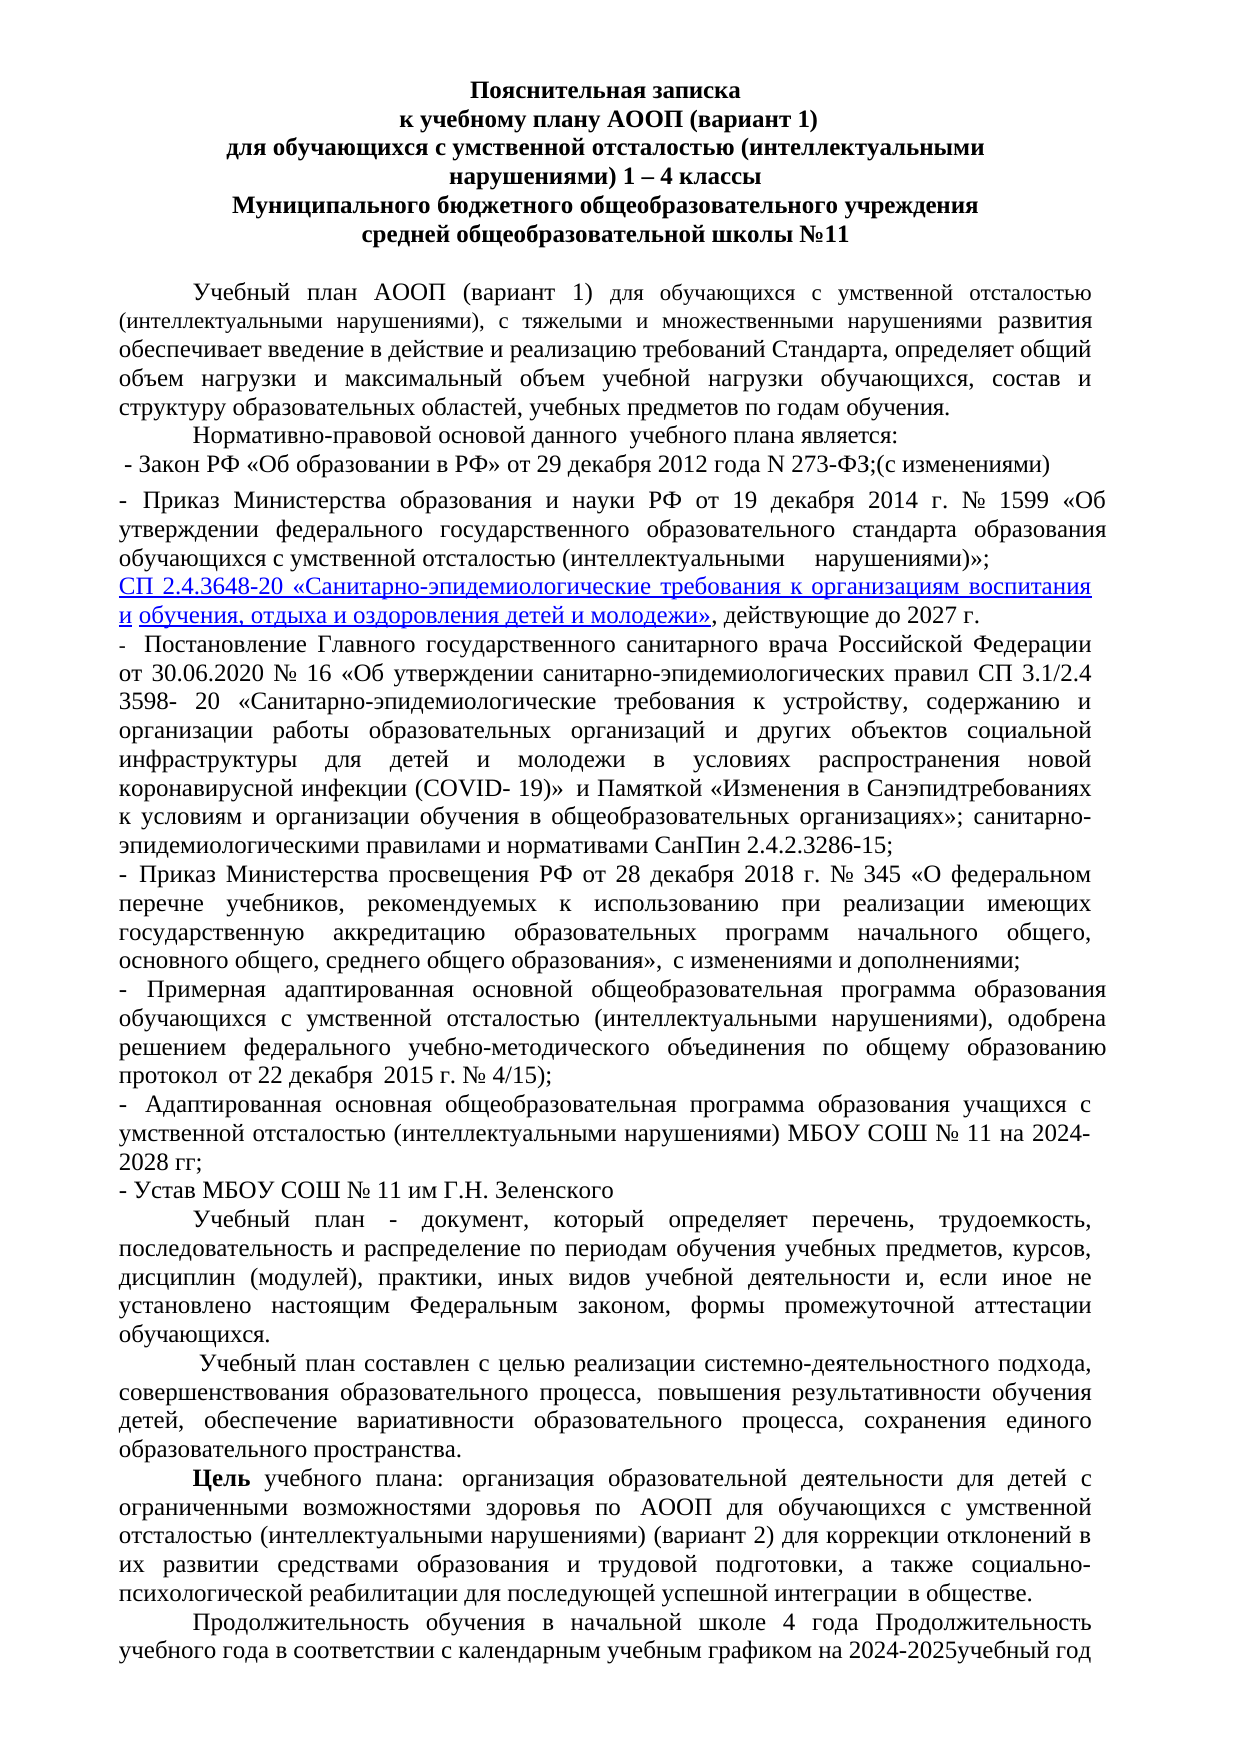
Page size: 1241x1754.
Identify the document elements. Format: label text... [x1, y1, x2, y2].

list Закон РФ «Об образовании в РФ» от 29 декабря 2012 года N 273-ФЗ;(с изменениями) [124, 449, 1165, 478]
text к учебному плану АООП (вариант 1) [75, 104, 1142, 132]
text Учебный план составлен с целью реализации системно-деятельностного подхода, совершенствования образовательного процесса, повышения результативности обучения детей, обеспечение вариативности образовательного процесса, сохранения единого образовательного пространства. [119, 1348, 1092, 1463]
text для обучающихся с умственной отсталостью (интеллектуальными нарушениями) 1 – 4 классы [151, 132, 1059, 190]
list Примерная адаптированная основной общеобразовательная программа образования обучающихся с умственной отсталостью (интеллектуальными нарушениями), одобрена решением федерального учебно-методического объединения по общему образованию протокол от 22 декабря 2015 г. № 4/15); [119, 974, 1107, 1089]
text Пояснительная записка [146, 75, 1065, 104]
text Цель учебного плана: организация образовательной деятельности для детей с ограниченными возможностями здоровья по АООП для обучающихся с умственной отсталостью (интеллектуальными нарушениями) (вариант 2) для коррекции отклонений в их развитии средствами образования и трудовой подготовки, а также социально- психологической реабилитации для последующей успешной интеграции в обществе. [119, 1463, 1092, 1607]
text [119, 1607, 1092, 1664]
list Устав МБОУ СОШ № 11 им Г.Н. Зеленского [119, 1175, 1165, 1204]
list Адаптированная основная общеобразовательная программа образования учащихся с умственной отсталостью (интеллектуальными нарушениями) МБОУ СОШ № 11 на 2024-2028 гг; [119, 1089, 1092, 1175]
list Приказ Министерства образования и науки РФ от 19 декабря 2014 г. № 1599 «Об утверждении федерального государственного образовательного стандарта образования обучающихся с умственной отсталостью (интеллектуальными нарушениями)»; [119, 485, 1107, 571]
text СП 2.4.3648-20 «Санитарно-эпидемиологические требования к организациям воспитания и обучения, отдыха и оздоровления детей и молодежи», действующие до 2027 г. [119, 598, 1092, 629]
text Учебный план - документ, который определяет перечень, трудоемкость, последовательность и распределение по периодам обучения учебных предметов, курсов, дисциплин (модулей), практики, иных видов учебной деятельности и, если иное не установлено настоящим Федеральным законом, формы промежуточной аттестации обучающихся. [119, 1204, 1092, 1348]
text Учебный план АООП (вариант 1) для обучающихся с умственной отсталостью (интеллектуальными нарушениями), с тяжелыми и множественными нарушениями развития обеспечивает введение в действие и реализацию требований Стандарта, определяет общий объем нагрузки и максимальный объем учебной нагрузки обучающихся, состав и структуру образовательных областей, учебных предметов по годам обучения. [119, 277, 1092, 420]
text СП 2.4.3648-20 «Санитарно-эпидемиологические требования к организациям воспитания и обучения, отдыха и оздоровления детей и молодежи», действующие до 2027 г. [119, 571, 1092, 596]
text средней общеобразовательной школы №11 [146, 219, 1065, 247]
text Муниципального бюджетного общеобразовательного учреждения [145, 190, 1065, 219]
list Постановление Главного государственного санитарного врача Российской Федерации от 30.06.2020 № 16 «Об утверждении санитарно-эпидемиологических правил СП 3.1/2.4 3598- 20 «Санитарно-эпидемиологические требования к устройству, содержанию и организации работы образовательных организаций и других объектов социальной инфраструктуры для детей и молодежи в условиях распространения новой коронавирусной инфекции (COVID- 19)» и Памяткой «Изменения в Санэпидтребованиях к условиям и организации обучения в общеобразовательных организациях»; санитарно-эпидемиологическими правилами и нормативами СанПин 2.4.2.3286-15; [119, 629, 1092, 859]
text Нормативно-правовой основой данного учебного плана является: [192, 420, 1165, 449]
list Приказ Министерства просвещения РФ от 28 декабря 2018 г. № 345 «О федеральном перечне учебников, рекомендуемых к использованию при реализации имеющих государственную аккредитацию образовательных программ начального общего, основного общего, среднего общего образования», с изменениями и дополнениями; [119, 859, 1092, 974]
